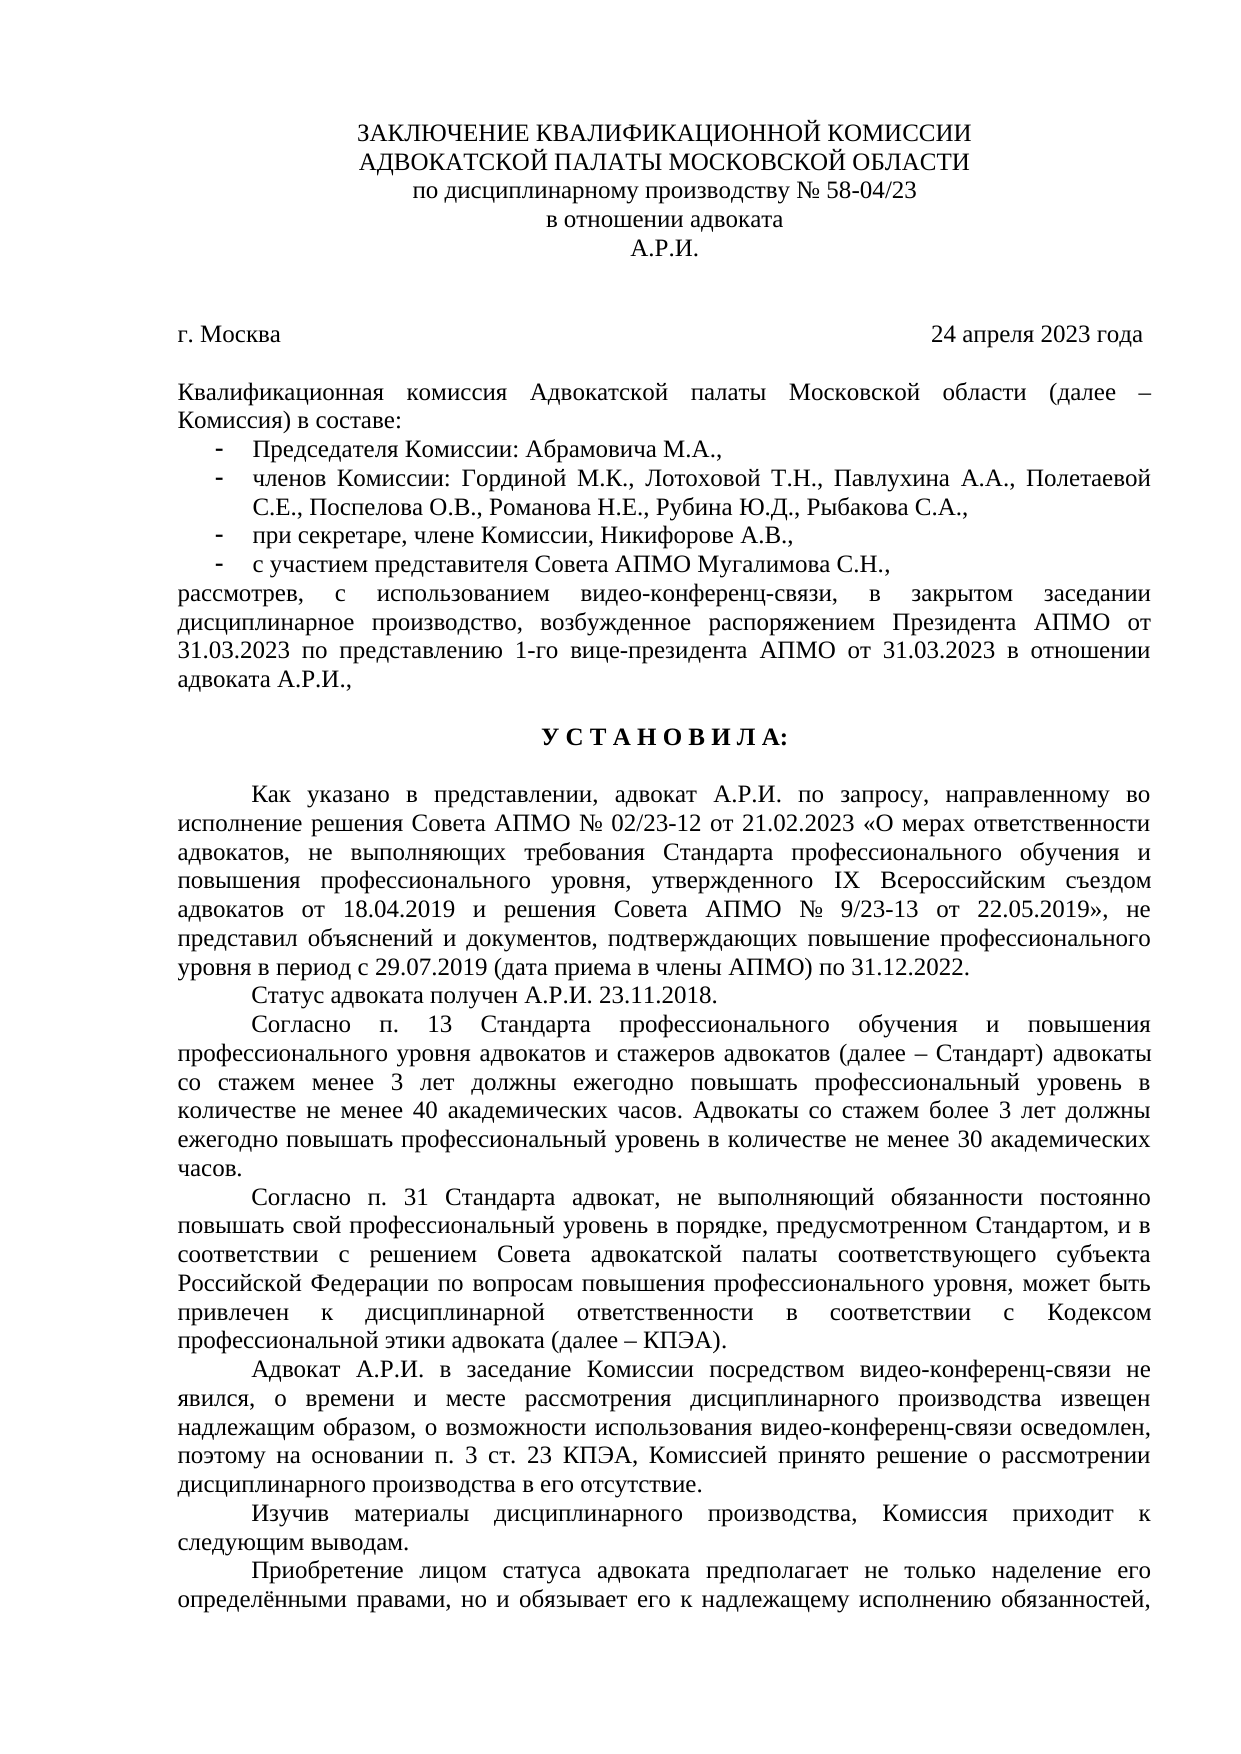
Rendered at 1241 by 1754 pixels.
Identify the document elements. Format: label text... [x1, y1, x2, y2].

text А.Р.И. [177, 233, 1152, 262]
text Изучив материалы дисциплинарного производства, Комиссия приходит к следующим выводам. [177, 1498, 1152, 1556]
text ЗАКЛЮЧЕНИЕ КВАЛИФИКАЦИОННОЙ КОМИССИИ [177, 118, 1152, 147]
list с участием представителя Совета АПМО Мугалимова С.Н., [215, 549, 1152, 578]
text АДВОКАТСКОЙ ПАЛАТЫ МОСКОВСКОЙ ОБЛАСТИ [177, 147, 1152, 176]
list при секретаре, члене Комиссии, Никифорове А.В., [215, 521, 1152, 549]
text по дисциплинарному производству № 58-04/23 [177, 176, 1152, 204]
text Адвокат А.Р.И. в заседание Комиссии посредством видео-конференц-связи не явился, о времени и месте рассмотрения дисциплинарного производства извещен надлежащим образом, о возможности использования видео-конференц-связи осведомлен, поэтому на основании п. 3 ст. 23 КПЭА, Комиссией принято решение о рассмотрении дисциплинарного производства в его отсутствие. [177, 1354, 1152, 1498]
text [177, 1556, 1152, 1613]
text Статус адвоката получен А.Р.И. 23.11.2018. [177, 981, 1152, 1009]
text г. Москва 24 апреля 2023 года [177, 319, 1152, 348]
list членов Комиссии: Гординой М.К., Лотоховой Т.Н., Павлухина А.А., Полетаевой С.Е., Поспелова О.В., Романова Н.Е., Рубина Ю.Д., Рыбакова С.А., [215, 463, 1152, 521]
text Как указано в представлении, адвокат А.Р.И. по запросу, направленному во исполнение решения Совета АПМО № 02/23-12 от 21.02.2023 «О мерах ответственности адвокатов, не выполняющих требования Стандарта профессионального обучения и повышения профессионального уровня, утвержденного IX Всероссийским съездом адвокатов от 18.04.2019 и решения Совета АПМО № 9/23-13 от 22.05.2019», не представил объяснений и документов, подтверждающих повышение профессионального уровня в период с 29.07.2019 (дата приема в члены АПМО) по 31.12.2022. [177, 779, 1152, 981]
text в отношении адвоката [177, 204, 1152, 233]
text Согласно п. 13 Стандарта профессионального обучения и повышения профессионального уровня адвокатов и стажеров адвокатов (далее – Стандарт) адвокаты со стажем менее 3 лет должны ежегодно повышать профессиональный уровень в количестве не менее 40 академических часов. Адвокаты со стажем более 3 лет должны ежегодно повышать профессиональный уровень в количестве не менее 30 академических часов. [177, 1009, 1152, 1182]
text рассмотрев, с использованием видео-конференц-связи, в закрытом заседании дисциплинарное производство, возбужденное распоряжением Президента АПМО от 31.03.2023 по представлению 1-го вице-президента АПМО от 31.03.2023 в отношении адвоката А.Р.И., [177, 578, 1152, 693]
text Согласно п. 31 Стандарта адвокат, не выполняющий обязанности постоянно повышать свой профессиональный уровень в порядке, предусмотренном Стандартом, и в соответствии с решением Совета адвокатской палаты соответствующего субъекта Российской Федерации по вопросам повышения профессионального уровня, может быть привлечен к дисциплинарной ответственности в соответствии с Кодексом профессиональной этики адвоката (далее – КПЭА). [177, 1182, 1152, 1354]
list Председателя Комиссии: Абрамовича М.А., [215, 434, 1152, 463]
text Квалификационная комиссия Адвокатской палаты Московской области (далее – Комиссия) в составе: [177, 377, 1152, 434]
text У С Т А Н О В И Л А: [177, 722, 1152, 751]
